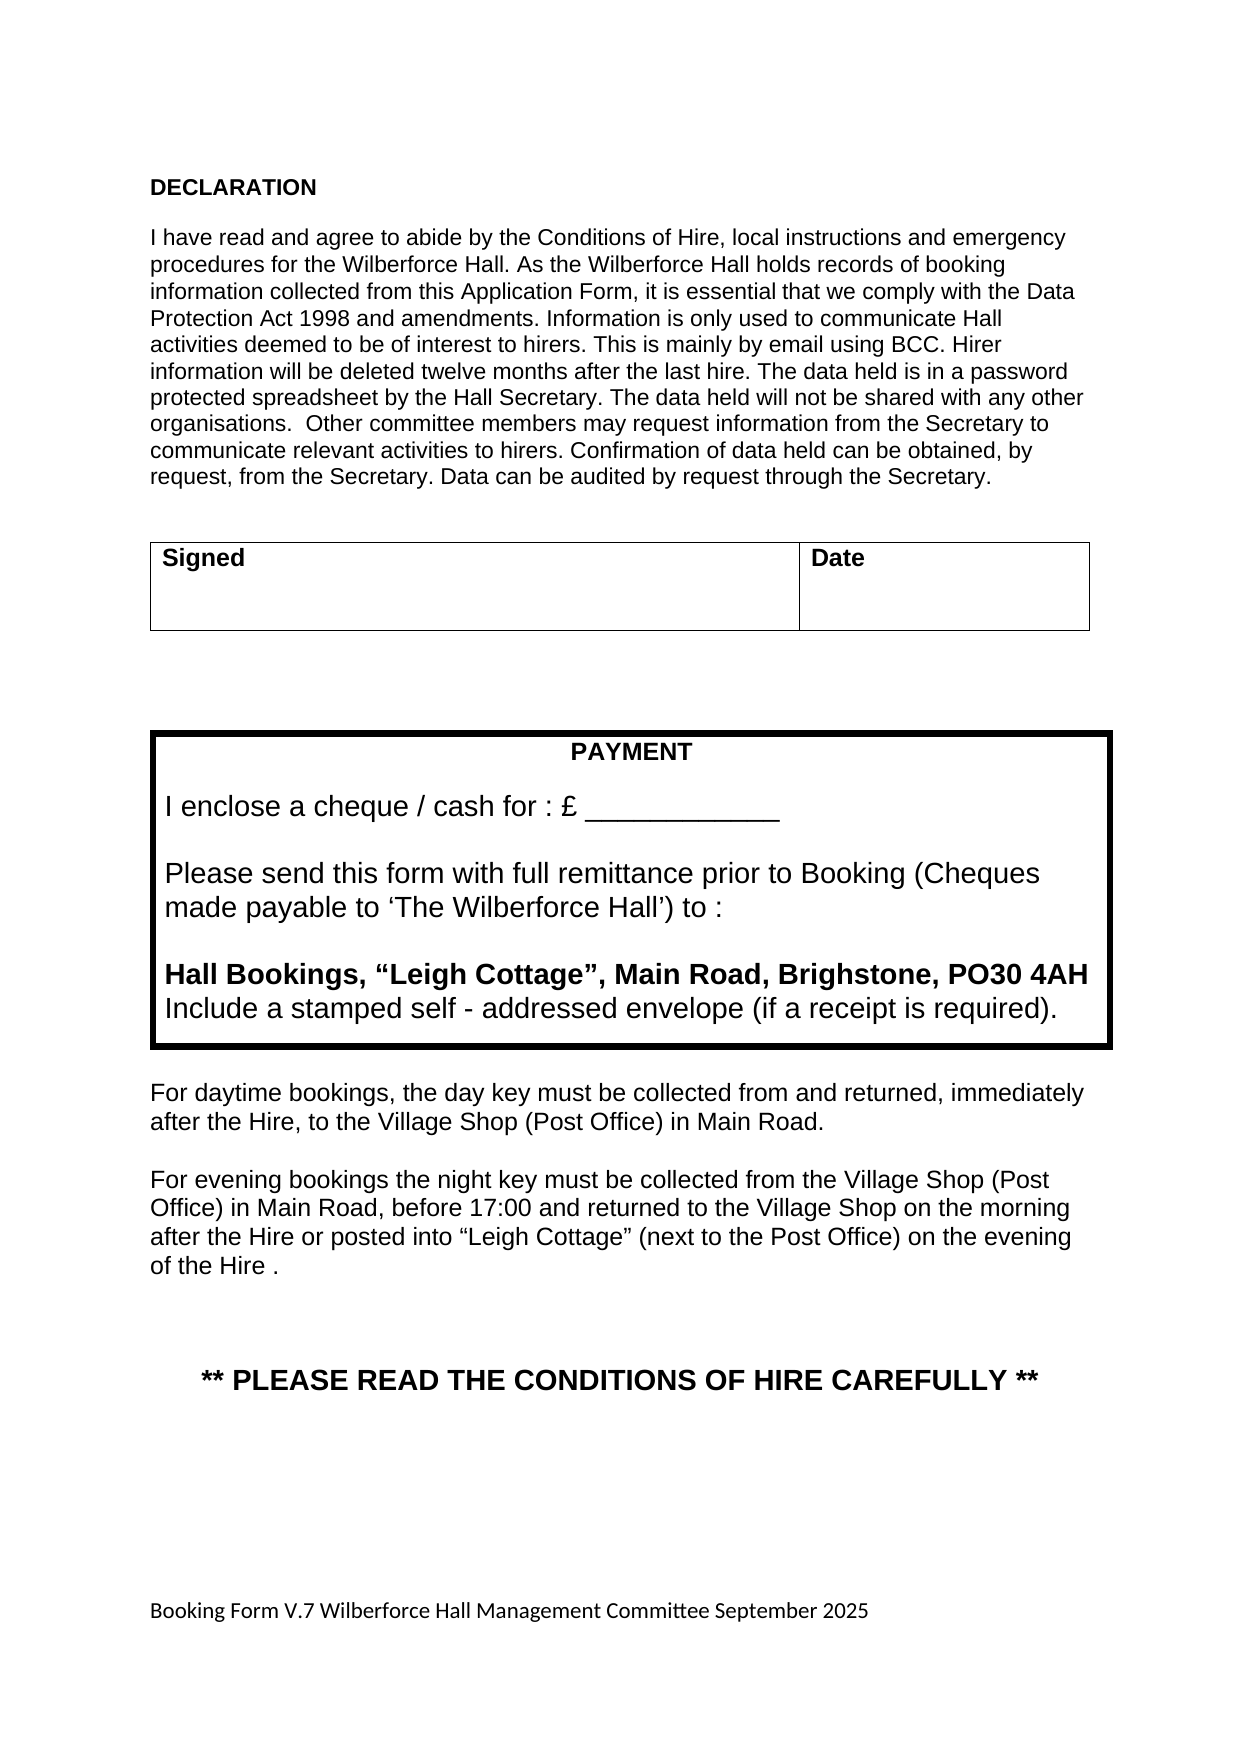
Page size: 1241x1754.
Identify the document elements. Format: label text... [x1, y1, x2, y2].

text ** PLEASE READ THE CONDITIONS OF HIRE CAREFULLY ** [150, 1363, 1090, 1397]
text I have read and agree to abide by the Conditions of Hire, local instructions and emergency procedures for the Wilberforce Hall. As the Wilberforce Hall holds records of booking information collected from this Application Form, it is essential that we comply with the Data Protection Act 1998 and amendments. Information is only used to communicate Hall activities deemed to be of interest to hirers. This is mainly by email using BCC. Hirer information will be deleted twelve months after the last hire. The data held is in a password protected spreadsheet by the Hall Secretary. The data held will not be shared with any other organisations. Other committee members may request information from the Secretary to communicate relevant activities to hirers. Confirmation of data held can be obtained, by [150, 224, 1090, 463]
text For daytime bookings, the day key must be collected from and returned, immediately after the Hire, to the Village Shop (Post Office) in Main Road. [150, 1078, 1090, 1136]
text DECLARATION [150, 174, 1090, 200]
table_header PAYMENT I enclose a cheque / cash for : £ ____________ Please send this form with full remittance prior to Booking (Cheques made payable to ‘The Wilberforce Hall’) to : Hall Bookings, “Leigh Cottage”, Main Road, Brighstone, PO30 4AH Include a stamped self - addressed envelope (if a receipt is required). [156, 737, 1107, 1043]
table_header Signed [151, 543, 799, 629]
table_header Date [800, 543, 1089, 629]
text For evening bookings the night key must be collected from the Village Shop (Post Office) in Main Road, before 17:00 and returned to the Village Shop on the morning after the Hire or posted into “Leigh Cottage” (next to the Post Office) on the evening of the Hire . [150, 1164, 1090, 1279]
text request, from the Secretary. Data can be audited by request through the Secretary. [150, 463, 1090, 489]
